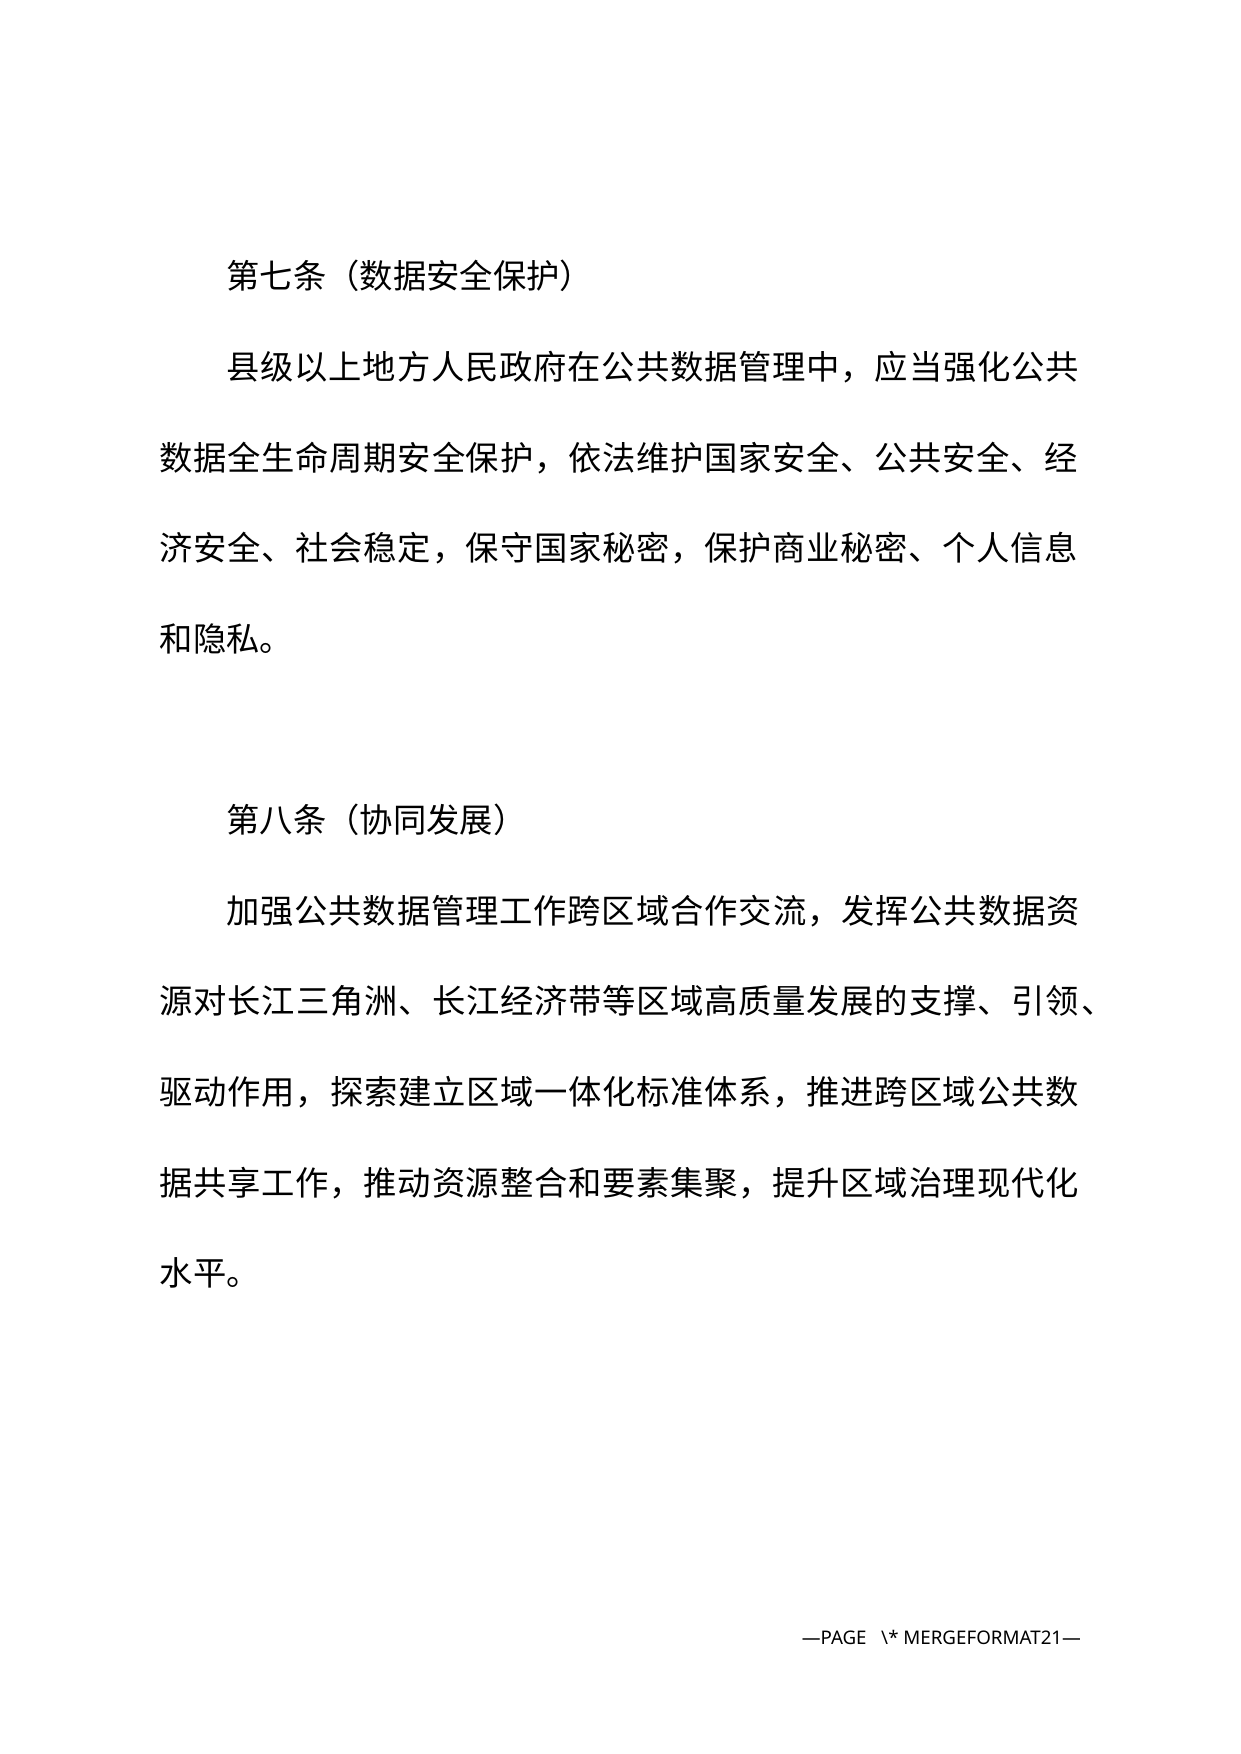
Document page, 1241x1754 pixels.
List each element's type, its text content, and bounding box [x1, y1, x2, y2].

text 县级以上地方人民政府在公共数据管理中，应当强化公共数据全生命周期安全保护，依法维护国家安全、公共安全、经济安全、社会稳定，保守国家秘密，保护商业秘密、个人信息和隐私。 [159, 319, 1081, 682]
subtitle 第七条（数据安全保护） [159, 229, 1081, 319]
subtitle 第八条（协同发展） [159, 773, 1081, 863]
list 加强公共数据管理工作跨区域合作交流，发挥公共数据资源对长江三角洲、长江经济带等区域高质量发展的支撑、引领、驱动作用，探索建立区域一体化标准体系，推进跨区域公共数据共享工作，推动资源整合和要素集聚，提升区域治理现代化水平。 [159, 863, 1081, 1316]
